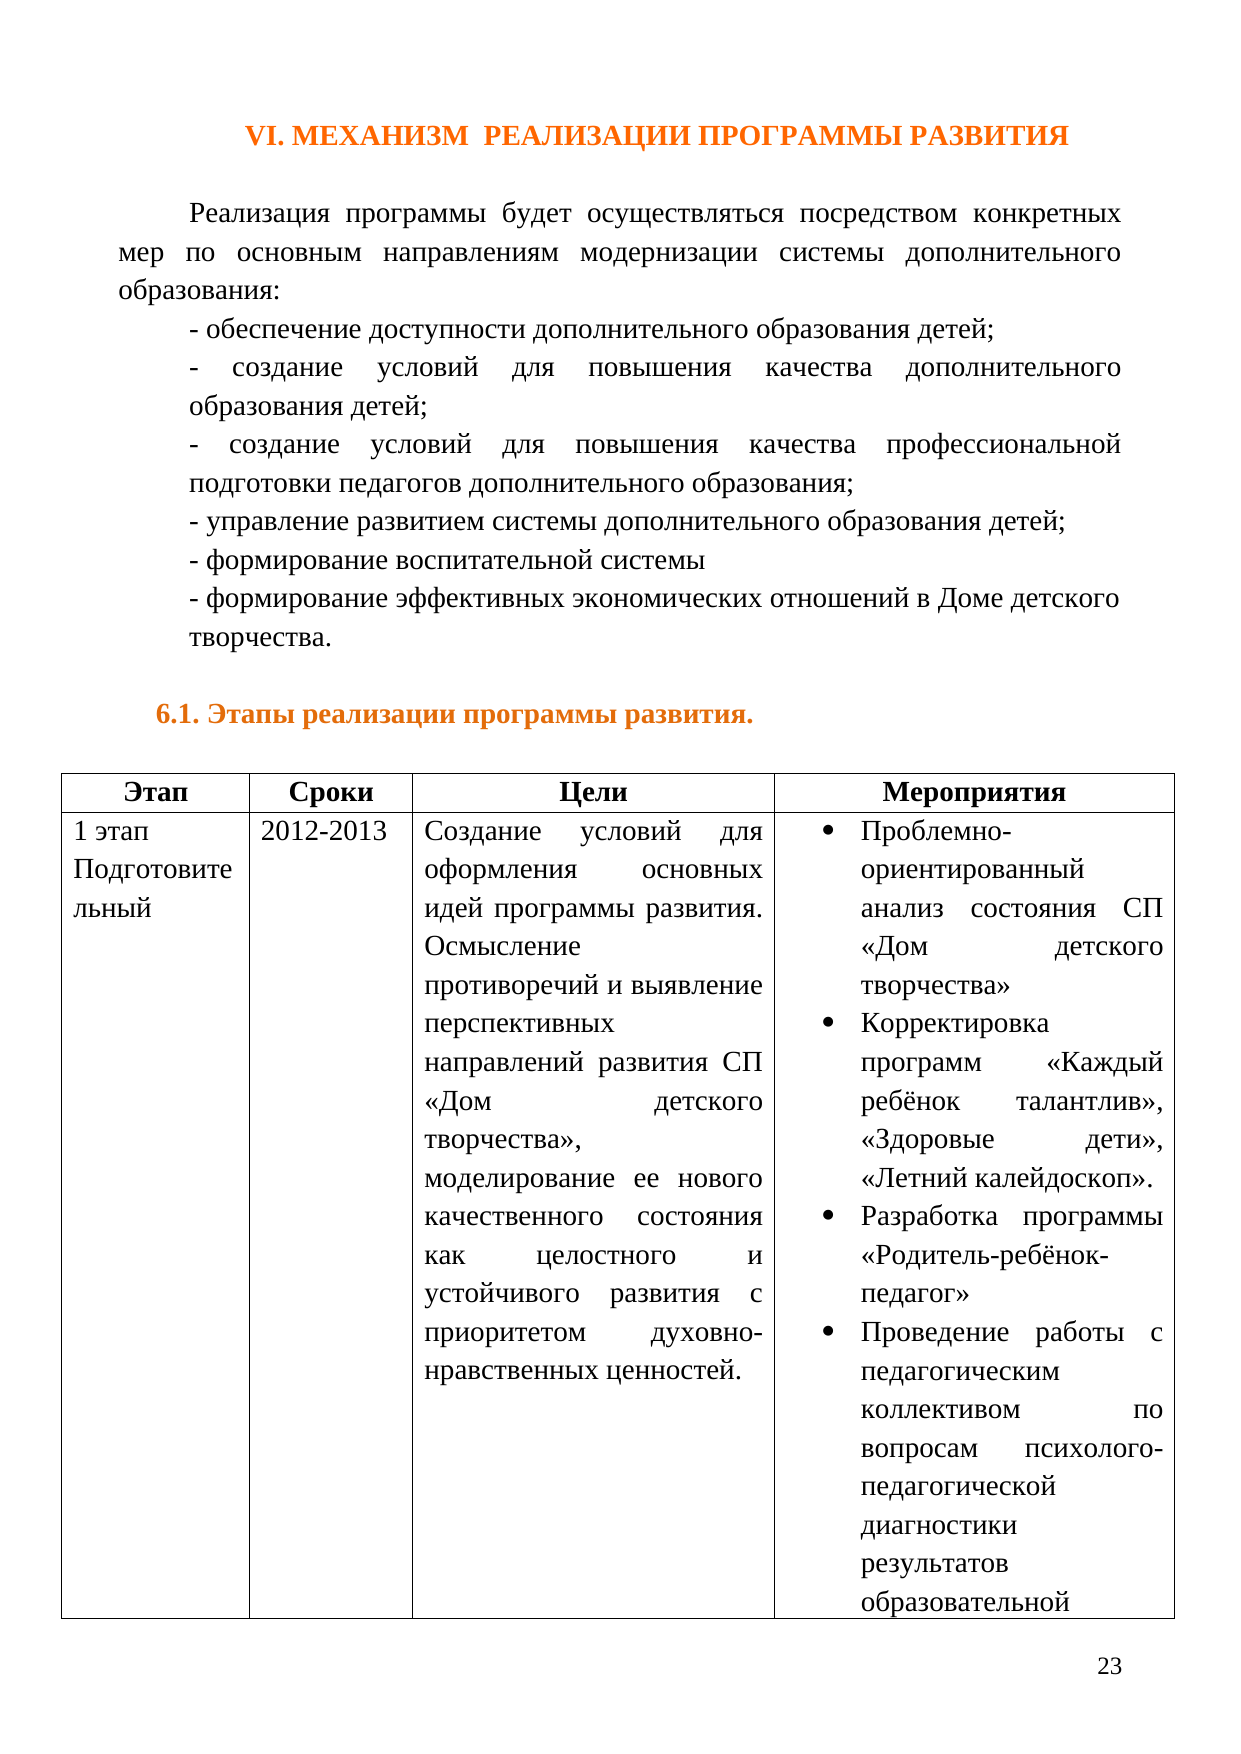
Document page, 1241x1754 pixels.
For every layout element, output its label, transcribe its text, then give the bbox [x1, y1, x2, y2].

table_header Сроки [250, 774, 412, 812]
text творчества. [189, 619, 1122, 653]
text VI. МЕХАНИЗМ РЕАЛИЗАЦИИ ПРОГРАММЫ РАЗВИТИЯ [192, 118, 1122, 152]
table_header Этап [62, 774, 249, 812]
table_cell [62, 813, 249, 1618]
table_header Мероприятия [775, 774, 1174, 812]
table_header Цели [413, 774, 774, 812]
text - управление развитием системы дополнительного образования детей; [189, 503, 1122, 537]
text - формирование эффективных экономических отношений в Доме детского [189, 581, 1122, 614]
text - формирование воспитательной системы [189, 542, 1122, 576]
table_cell 2012-2013 [250, 813, 412, 1618]
text - обеспечение доступности дополнительного образования детей; [189, 311, 1122, 344]
text - создание условий для повышения качества профессиональной подготовки педагогов дополнительного образования; [189, 426, 1122, 498]
text - создание условий для повышения качества дополнительного образования детей; [189, 349, 1122, 421]
text 6.1. Этапы реализации программы развития. [156, 696, 1122, 730]
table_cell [413, 813, 774, 1618]
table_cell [775, 813, 1174, 1618]
text Реализация программы будет осуществляться посредством конкретных мер по основным направлениям модернизации системы дополнительного образования: [118, 195, 1122, 306]
